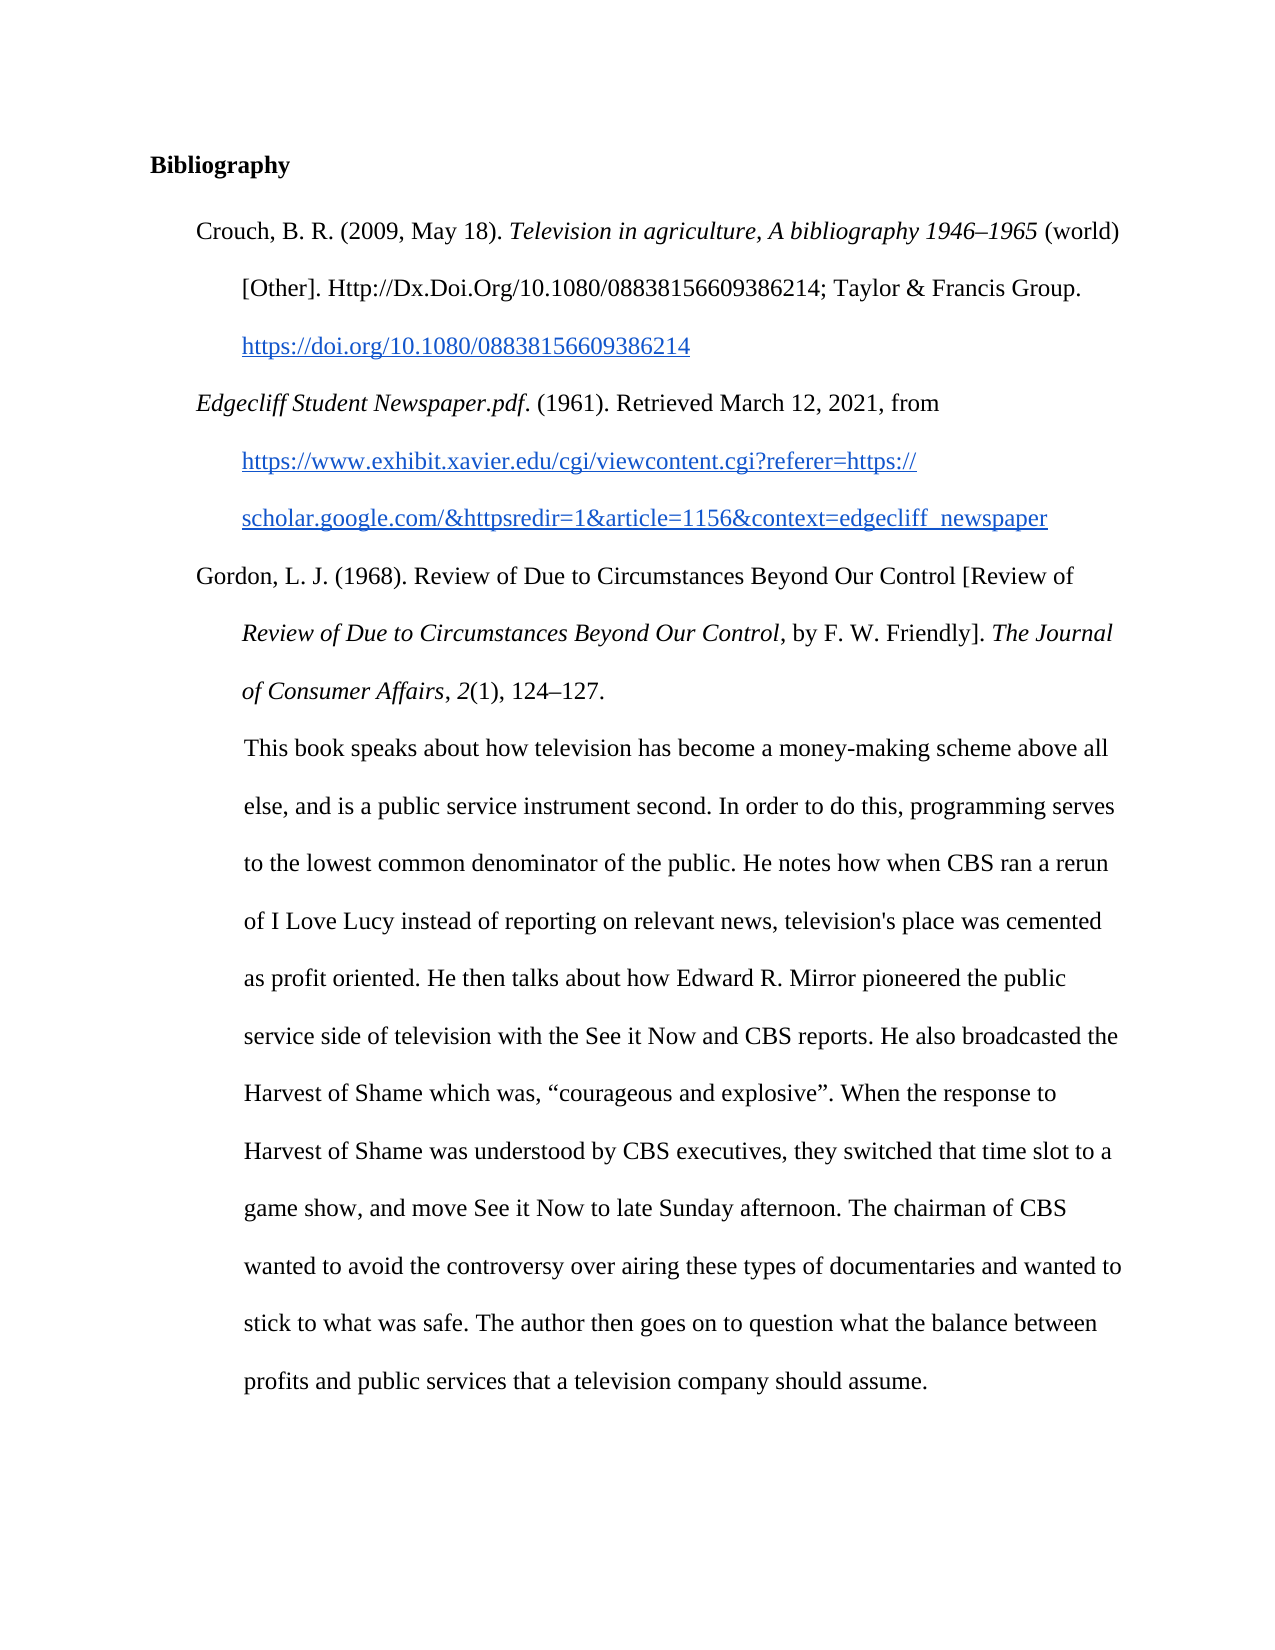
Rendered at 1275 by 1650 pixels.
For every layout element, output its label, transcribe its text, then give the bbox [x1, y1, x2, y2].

text Bibliography [150, 150, 1125, 179]
text Crouch, B. R. (2009, May 18). Television in agriculture, A bibliography 1946–1965 (world) [Other]. Http://Dx.Doi.Org/10.1080/08838156609386214; Taylor & Francis Group. https://doi.org/10.1080/08838156609386214 [196, 216, 1125, 360]
text Gordon, L. J. (1968). Review of Due to Circumstances Beyond Our Control [Review of Review of Due to Circumstances Beyond Our Control, by F. W. Friendly]. The Journal of Consumer Affairs, 2(1), 124–127. [196, 561, 1125, 705]
text Edgecliff Student Newspaper.pdf. (1961). Retrieved March 12, 2021, from https://www.exhibit.xavier.edu/cgi/viewcontent.cgi?referer=https://scholar.google.com/&httpsredir=1&article=1156&context=edgecliff_newspaper [196, 388, 1125, 532]
text This book speaks about how television has become a money-making scheme above all else, and is a public service instrument second. In order to do this, programming serves to the lowest common denominator of the public. He notes how when CBS ran a rerun of I Love Lucy instead of reporting on relevant news, television's place was cemented as profit oriented. He then talks about how Edward R. Mirror pioneered the public service side of television with the See it Now and CBS reports. He also broadcasted the Harvest of Shame which was, “courageous and explosive”. When the response to Harvest of Shame was understood by CBS executives, they switched that time slot to a game show, and move See it Now to late Sunday afternoon. The chairman of CBS wanted to avoid the controversy over airing these types of documentaries and wanted to stick to what was safe. The author then goes on to question what the balance between profits and public services that a television company should assume. [244, 733, 1125, 1395]
